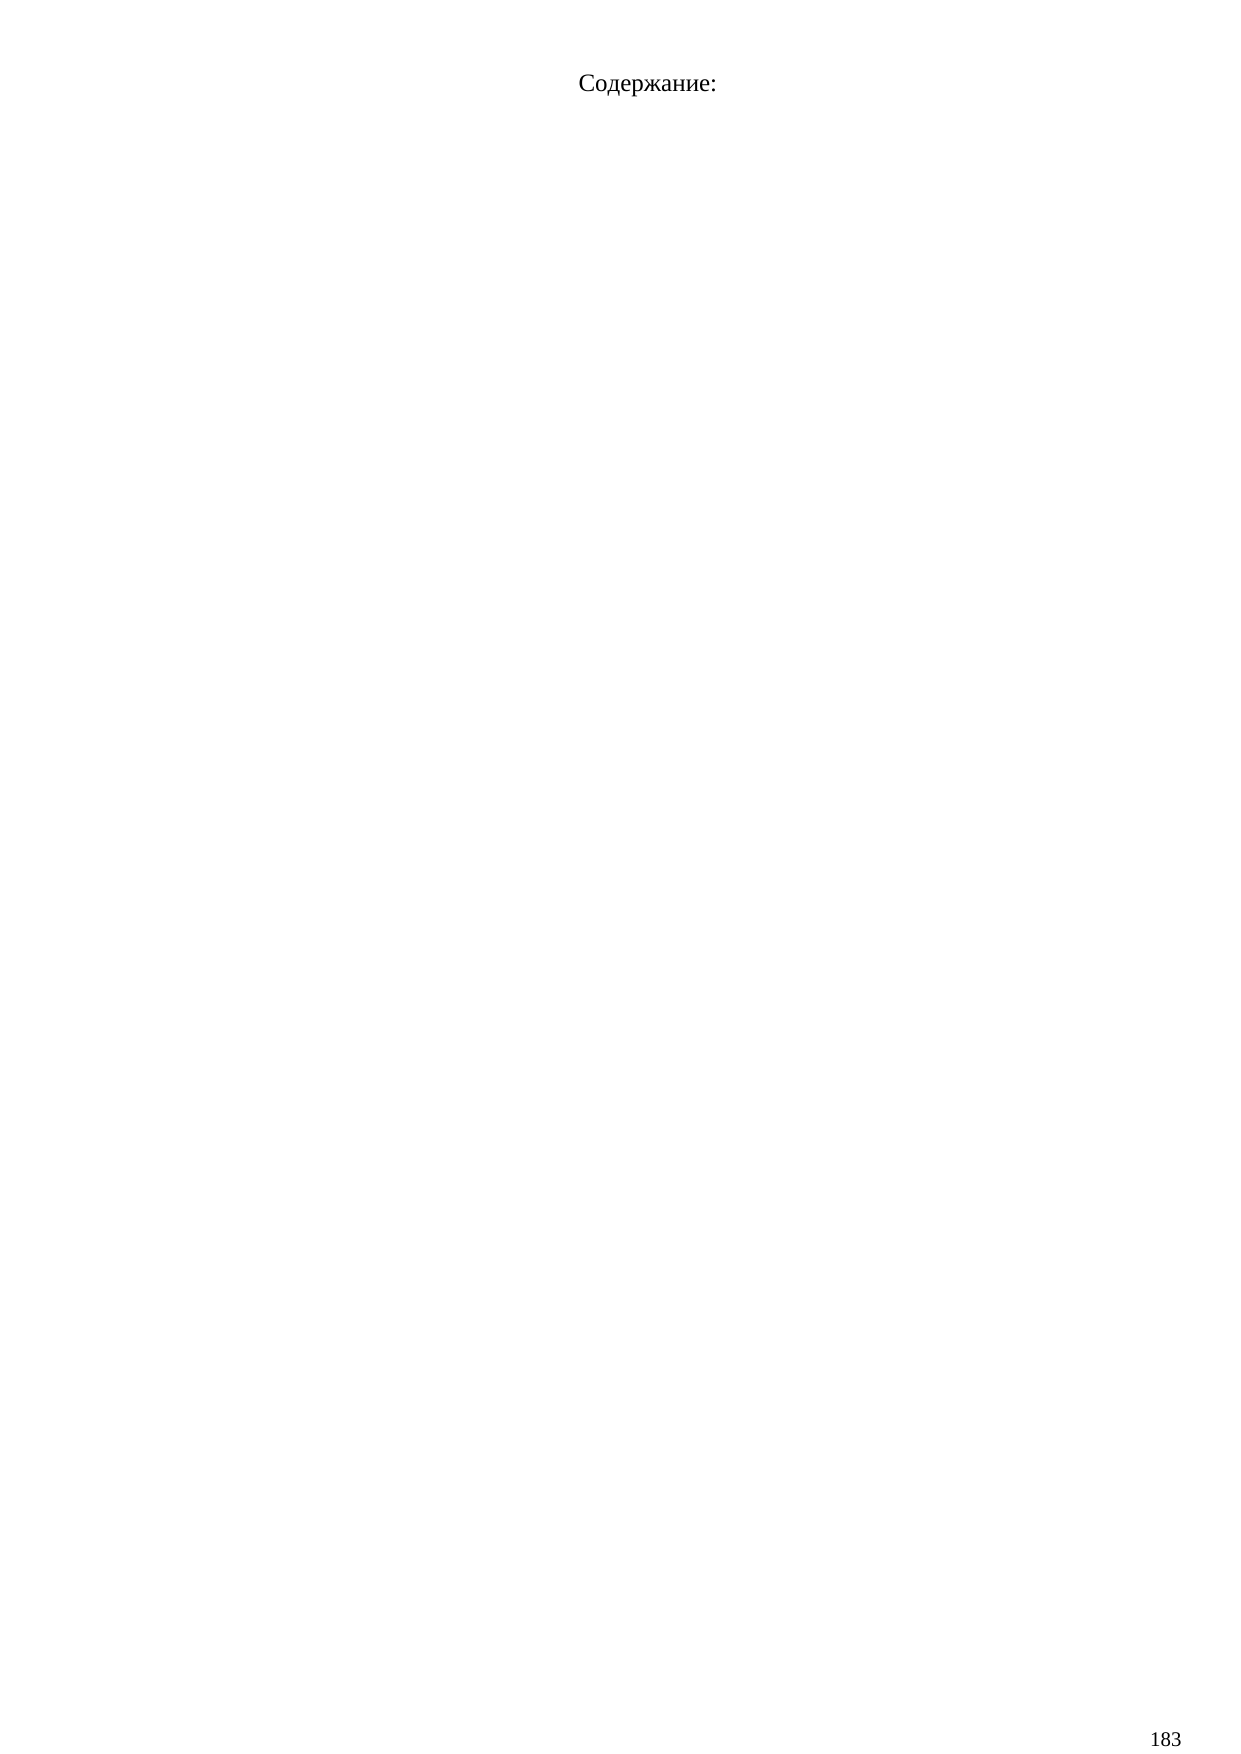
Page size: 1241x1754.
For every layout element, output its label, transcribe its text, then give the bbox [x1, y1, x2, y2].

text Содержание: [118, 68, 1177, 96]
